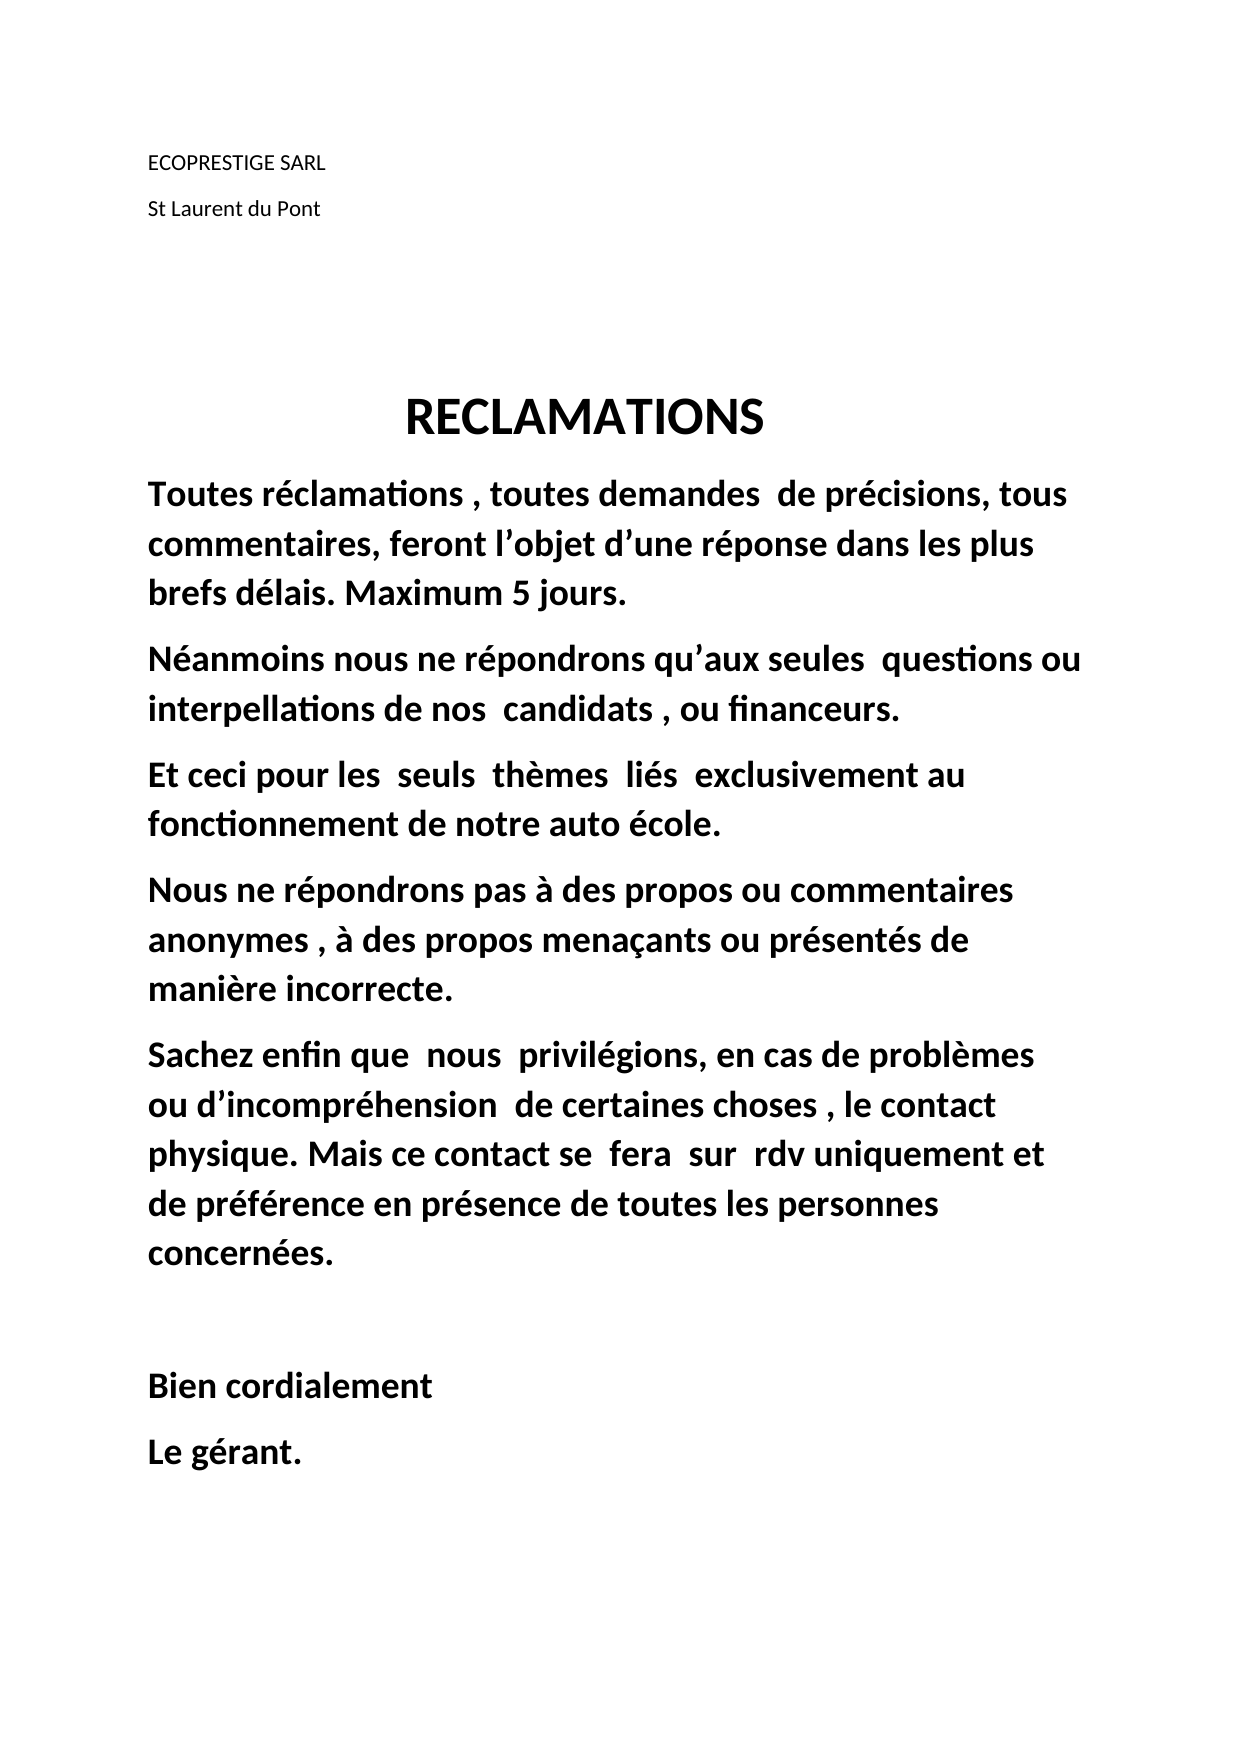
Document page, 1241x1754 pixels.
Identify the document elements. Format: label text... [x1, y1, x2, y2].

text Et ceci pour les seuls thèmes liés exclusivement au fonctionnement de notre auto école. [148, 751, 1093, 846]
text Nous ne répondrons pas à des propos ou commentaires anonymes , à des propos menaçants ou présentés de manière incorrecte. [148, 866, 1093, 1011]
text RECLAMATIONS [148, 382, 1093, 448]
text Sachez enfin que nous privilégions, en cas de problèmes ou d’incompréhension de certaines choses , le contact physique. Mais ce contact se fera sur rdv uniquement et de préférence en présence de toutes les personnes concernées. [148, 1031, 1093, 1275]
text St Laurent du Pont [148, 194, 1093, 222]
text ECOPRESTIGE SARL [148, 148, 1093, 176]
text Bien cordialement [148, 1362, 1093, 1407]
text Néanmoins nous ne répondrons qu’aux seules questions ou interpellations de nos candidats , ou financeurs. [148, 635, 1093, 730]
text Toutes réclamations , toutes demandes de précisions, tous commentaires, feront l’objet d’une réponse dans les plus brefs délais. Maximum 5 jours. [148, 470, 1093, 615]
text Le gérant. [148, 1428, 1093, 1474]
